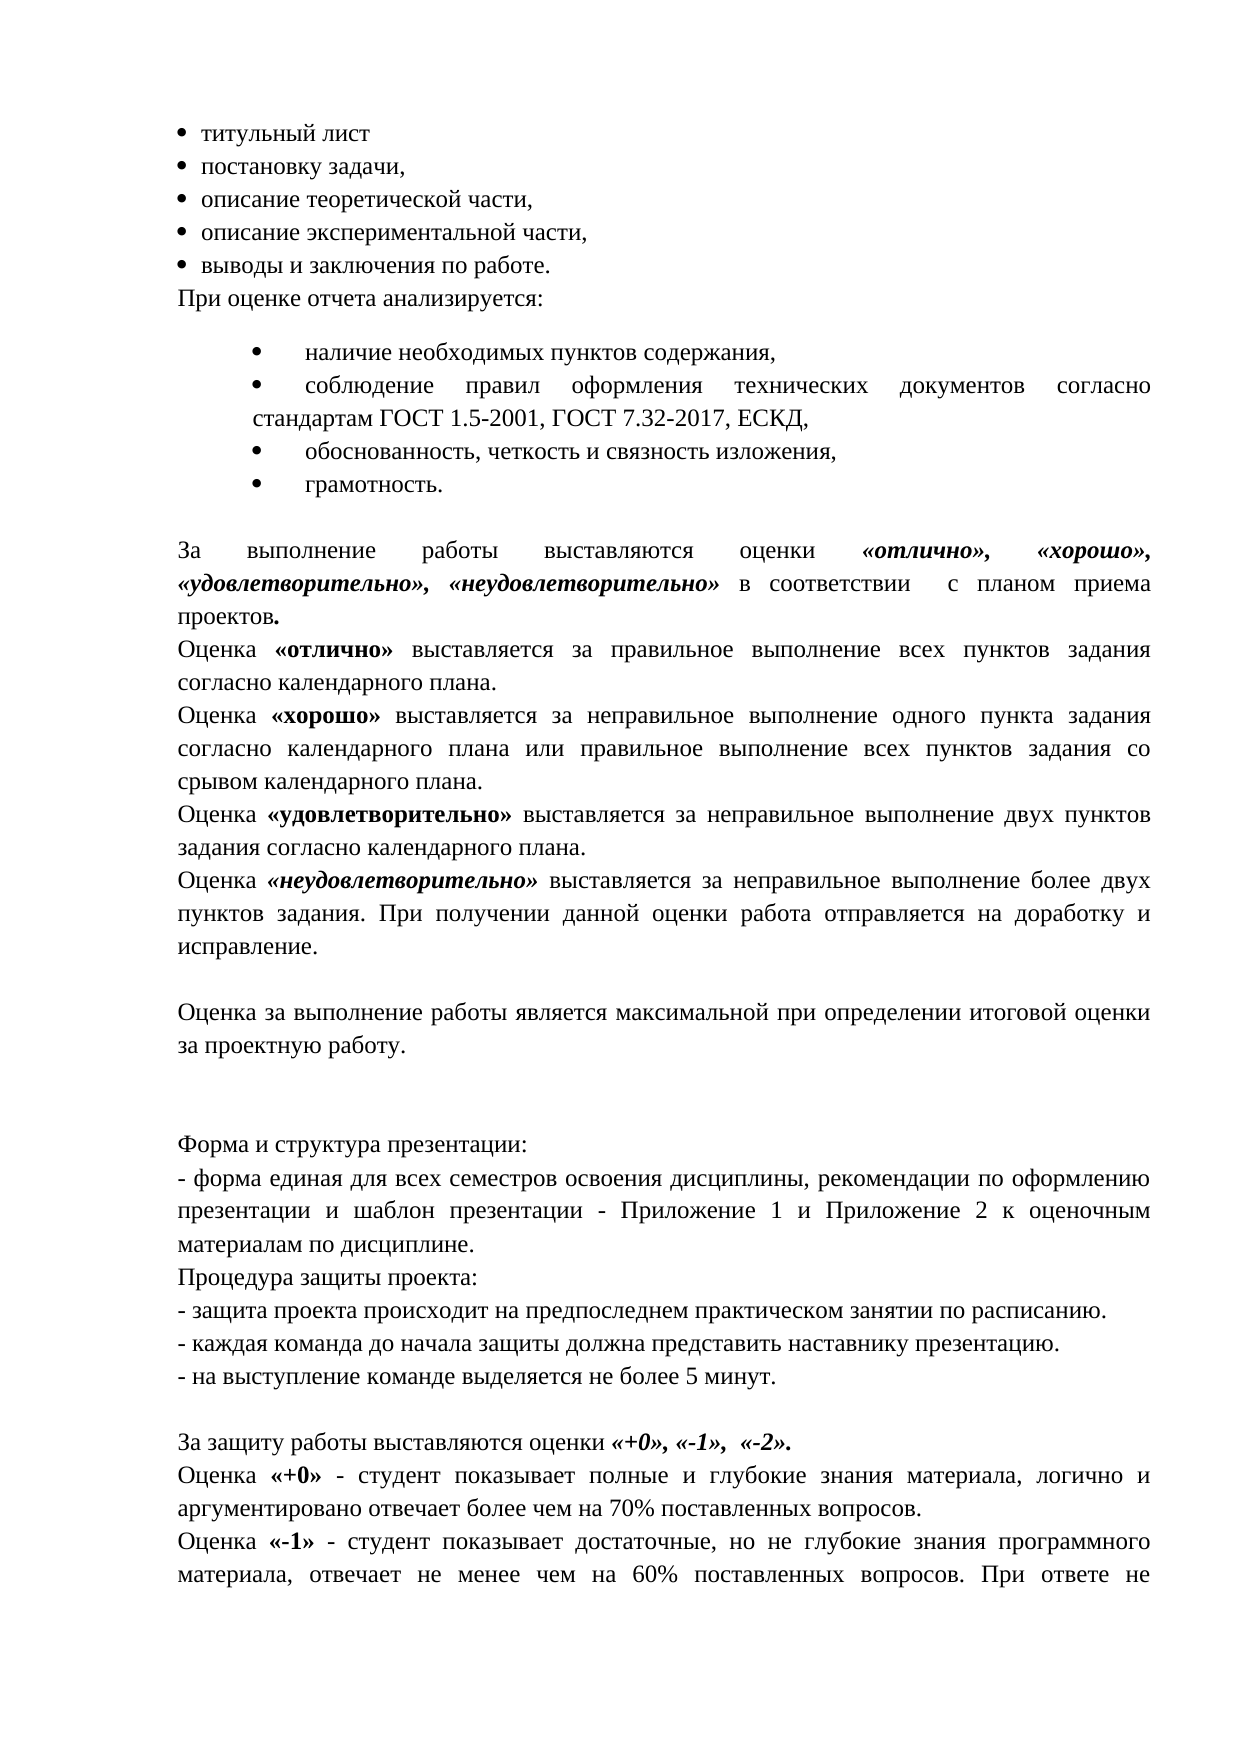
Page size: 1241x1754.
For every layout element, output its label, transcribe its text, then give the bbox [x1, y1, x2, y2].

text Оценка «отлично» выставляется за правильное выполнение всех пунктов задания согласно календарного плана. [177, 634, 1152, 696]
list наличие необходимых пунктов содержания, [252, 337, 1152, 366]
text - защита проекта происходит на предпоследнем практическом занятии по расписанию. [177, 1295, 1152, 1323]
text Оценка «неудовлетворительно» выставляется за неправильное выполнение более двух пунктов задания. При получении данной оценки работа отправляется на доработку и исправление. [177, 865, 1152, 960]
text Процедура защиты проекта: [177, 1262, 1152, 1290]
text Оценка «хорошо» выставляется за неправильное выполнение одного пункта задания согласно календарного плана или правильное выполнение всех пунктов задания со срывом календарного плана. [177, 700, 1152, 795]
text - каждая команда до начала защиты должна представить наставнику презентацию. [177, 1328, 1152, 1356]
list обоснованность, четкость и связность изложения, [252, 436, 1152, 465]
list описание экспериментальной части, [177, 217, 1152, 246]
text - форма единая для всех семестров освоения дисциплины, рекомендации по оформлению презентации и шаблон презентации - Приложение 1 и Приложение 2 к оценочным материалам по дисциплине. [177, 1163, 1152, 1257]
text Оценка «+0» - студент показывает полные и глубокие знания материала, логично и аргументировано отвечает более чем на 70% поставленных вопросов. [177, 1460, 1152, 1522]
list постановку задачи, [177, 151, 1152, 180]
text При оценке отчета анализируется: [177, 283, 1152, 312]
list титульный лист [177, 118, 1152, 147]
text Оценка за выполнение работы является максимальной при определении итоговой оценки за проектную работу. [177, 997, 1152, 1059]
text - на выступление команде выделяется не более 5 минут. [177, 1361, 1152, 1389]
list выводы и заключения по работе. [177, 250, 1152, 279]
text Форма и структура презентации: [177, 1129, 1152, 1158]
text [177, 1526, 1152, 1588]
list соблюдение правил оформления технических документов согласно стандартам ГОСТ 1.5-2001, ГОСТ 7.32-2017, ЕСКД, [252, 370, 1152, 432]
text За выполнение работы выставляются оценки «отлично», «хорошо», «удовлетворительно», «неудовлетворительно» в соответствии с планом приема проектов. [177, 535, 1152, 630]
list описание теоретической части, [177, 184, 1152, 213]
text Оценка «удовлетворительно» выставляется за неправильное выполнение двух пунктов задания согласно календарного плана. [177, 799, 1152, 861]
text За защиту работы выставляются оценки «+0», «-1», «-2». [177, 1427, 1152, 1456]
list грамотность. [252, 469, 1152, 498]
